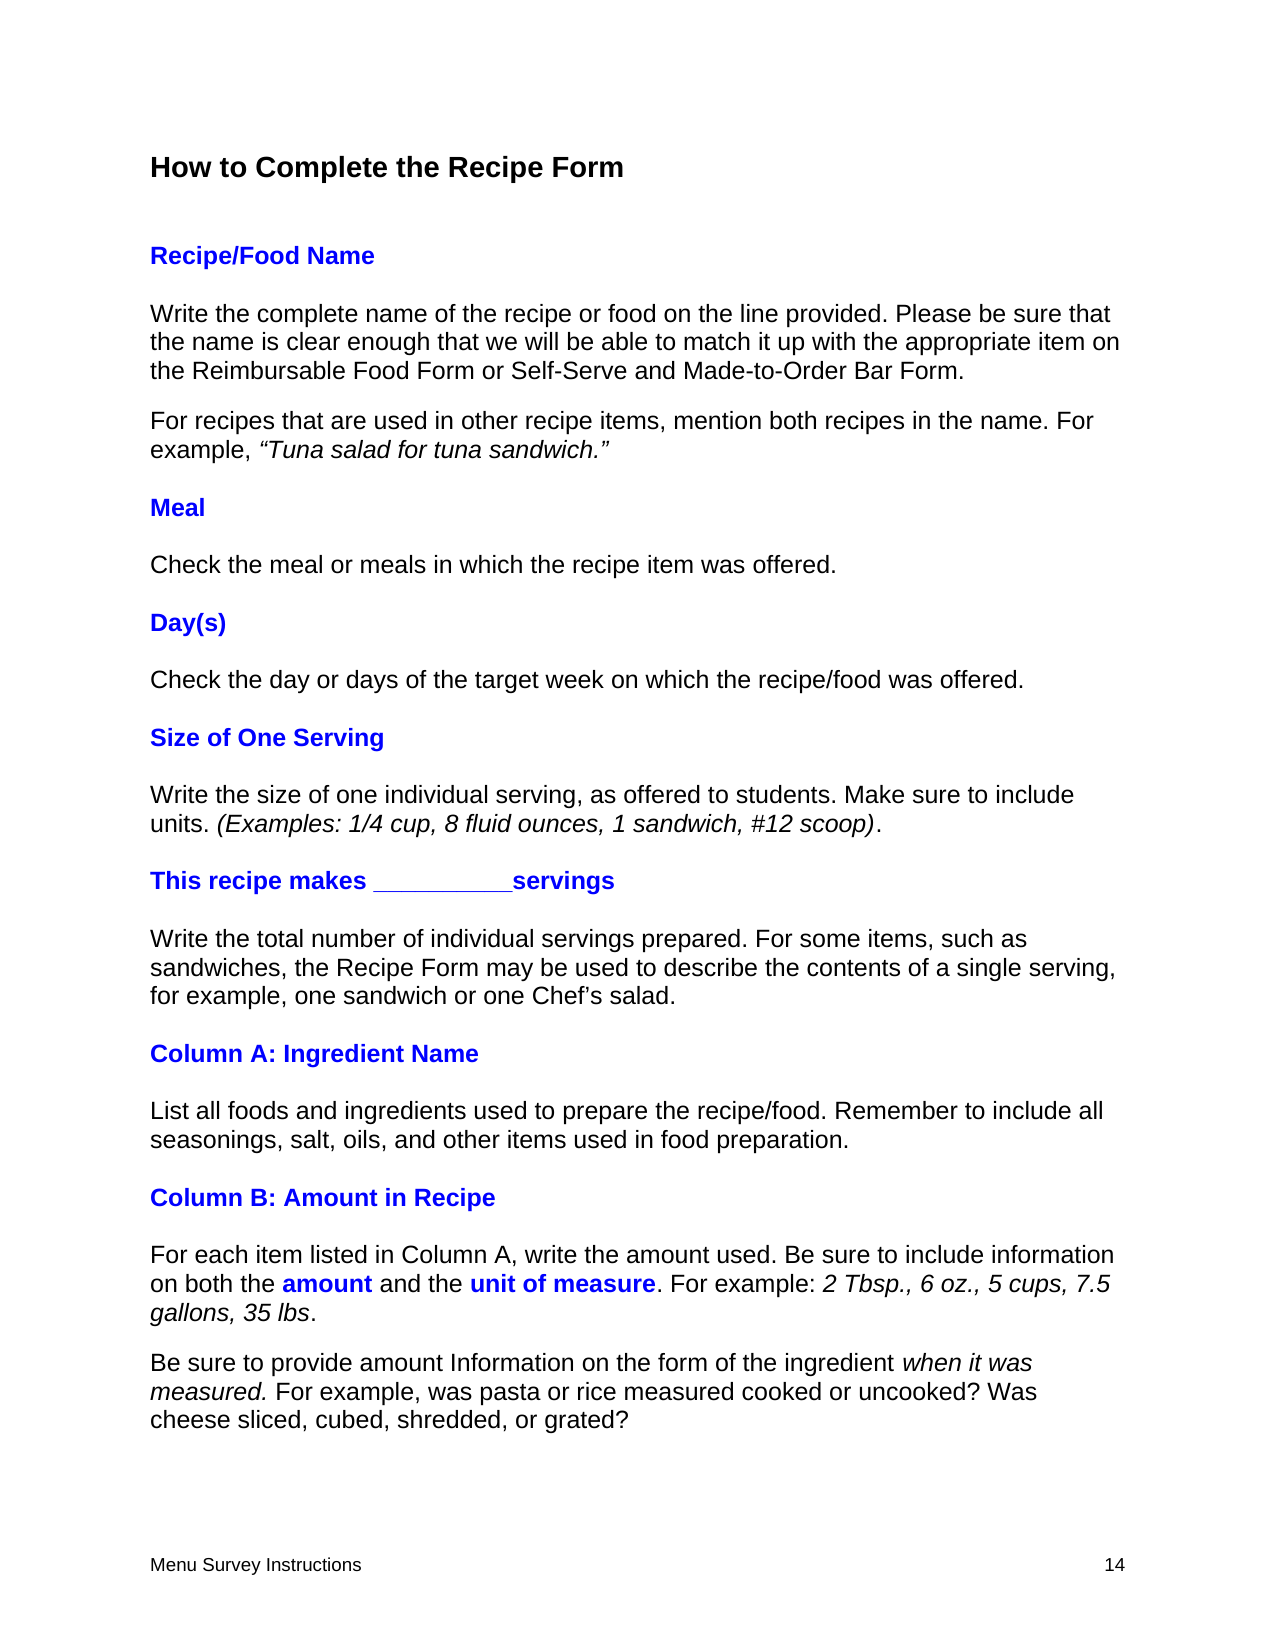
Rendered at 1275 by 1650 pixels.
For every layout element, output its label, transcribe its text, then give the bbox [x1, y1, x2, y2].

text How to Complete the Recipe Form [150, 150, 1125, 183]
text For recipes that are used in other recipe items, mention both recipes in the name. For example, “Tuna salad for tuna sandwich.” [150, 406, 1125, 464]
text Write the complete name of the recipe or food on the line provided. Please be sure that the name is clear enough that we will be able to match it up with the appropriate item on the Reimbursable Food Form or Self-Serve and Made-to-Order Bar Form. [150, 298, 1125, 385]
text Size of One Serving [150, 723, 1125, 751]
text Recipe/Food Name [150, 241, 1125, 270]
text Meal [150, 493, 1125, 521]
text Write the size of one individual serving, as offered to students. Make sure to include units. (Examples: 1/4 cup, 8 fluid ounces, 1 sandwich, #12 scoop). [150, 780, 1125, 838]
text Be sure to provide amount Information on the form of the ingredient when it was measured. For example, was pasta or rice measured cooked or uncooked? Was cheese sliced, cubed, shredded, or grated? [150, 1348, 1125, 1434]
text Column A: Ingredient Name [150, 1039, 1125, 1068]
text Check the day or days of the target week on which the recipe/food was offered. [150, 665, 1125, 694]
text For each item listed in Column A, write the amount used. Be sure to include information on both the amount and the unit of measure. For example: 2 Tbsp., 6 oz., 5 cups, 7.5 gallons, 35 lbs. [150, 1240, 1125, 1326]
text List all foods and ingredients used to prepare the recipe/food. Remember to include all seasonings, salt, oils, and other items used in food preparation. [150, 1096, 1125, 1154]
text Day(s) [150, 608, 1125, 636]
text This recipe makes __________servings [150, 866, 1125, 895]
text Column B: Amount in Recipe [150, 1183, 1125, 1211]
text Write the total number of individual servings prepared. For some items, such as sandwiches, the Recipe Form may be used to describe the contents of a single serving, for example, one sandwich or one Chef’s salad. [150, 924, 1125, 1010]
text Check the meal or meals in which the recipe item was offered. [150, 550, 1125, 579]
